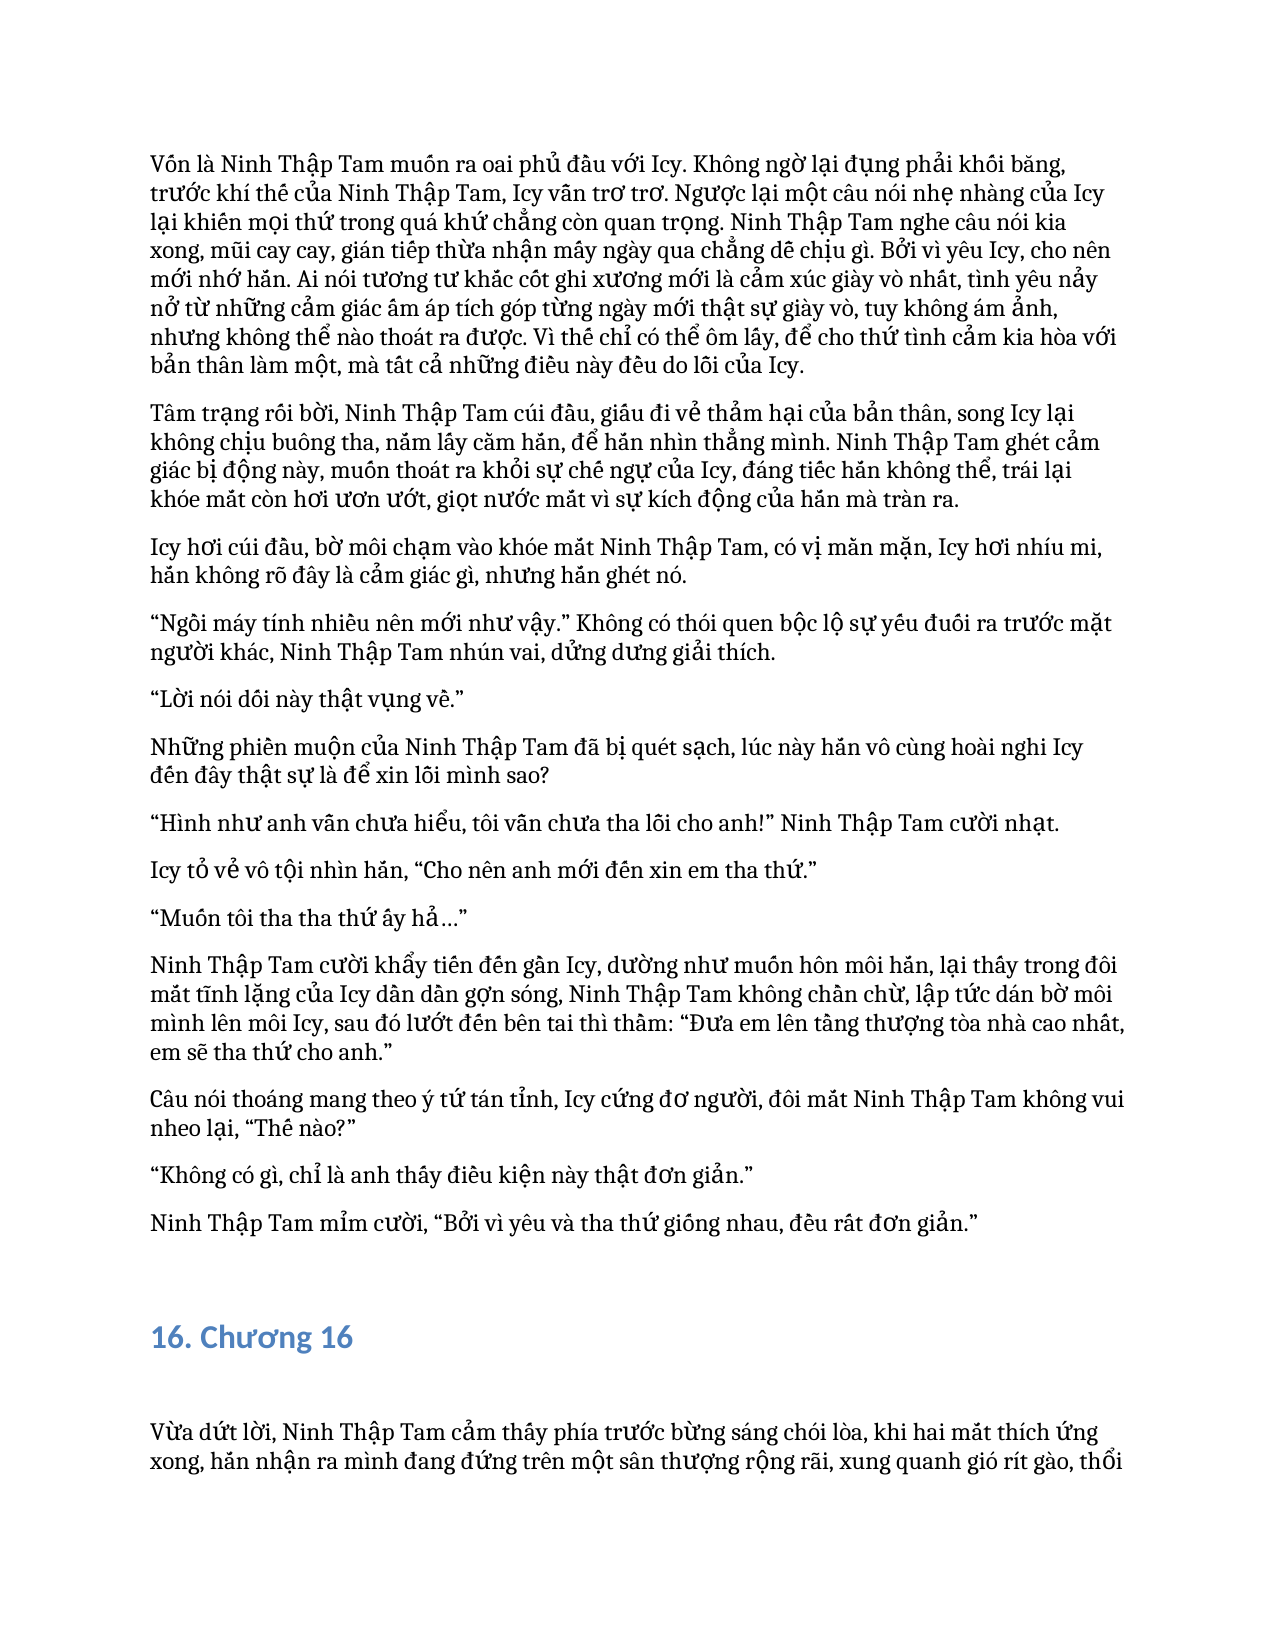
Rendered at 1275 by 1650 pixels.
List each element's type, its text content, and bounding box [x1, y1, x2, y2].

text Những phiền muộn của Ninh Thập Tam đã bị quét sạch, lúc này hắn vô cùng hoài nghi Icy đến đây thật sự là để xin lỗi mình sao? [150, 732, 1125, 790]
text Icy hơi cúi đầu, bờ môi chạm vào khóe mắt Ninh Thập Tam, có vị mằn mặn, Icy hơi nhíu mi, hắn không rõ đây là cảm giác gì, nhưng hắn ghét nó. [150, 532, 1125, 590]
text Ninh Thập Tam mỉm cười, “Bởi vì yêu và tha thứ giống nhau, đều rất đơn giản.” [150, 1209, 1125, 1295]
text Ninh Thập Tam cười khẩy tiến đến gần Icy, dường như muốn hôn môi hắn, lại thấy trong đôi mắt tĩnh lặng của Icy dần dần gợn sóng, Ninh Thập Tam không chần chừ, lập tức dán bờ môi mình lên môi Icy, sau đó lướt đến bên tai thì thầm: “Đưa em lên tầng thượng tòa nhà cao nhất, em sẽ tha thứ cho anh.” [150, 951, 1125, 1066]
text Câu nói thoáng mang theo ý tứ tán tỉnh, Icy cứng đơ người, đôi mắt Ninh Thập Tam không vui nheo lại, “Thế nào?” [150, 1085, 1125, 1142]
text “Ngồi máy tính nhiều nên mới như vậy.” Không có thói quen bộc lộ sự yếu đuối ra trước mặt người khác, Ninh Thập Tam nhún vai, dửng dưng giải thích. [150, 609, 1125, 666]
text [150, 1360, 1125, 1475]
text Icy tỏ vẻ vô tội nhìn hắn, “Cho nên anh mới đến xin em tha thứ.” [150, 856, 1125, 885]
text Vốn là Ninh Thập Tam muốn ra oai phủ đầu với Icy. Không ngờ lại đụng phải khối băng, trước khí thế của Ninh Thập Tam, Icy vẫn trơ trơ. Ngược lại một câu nói nhẹ nhàng của Icy lại khiến mọi thứ trong quá khứ chẳng còn quan trọng. Ninh Thập Tam nghe câu nói kia xong, mũi cay cay, gián tiếp thừa nhận mấy ngày qua chẳng dễ chịu gì. Bởi vì yêu Icy, cho nên mới nhớ hắn. Ai nói tương tư khắc cốt ghi xương mới là cảm xúc giày vò nhất, tình yêu nảy nở từ những cảm giác ấm áp tích góp từng ngày mới thật sự giày vò, tuy không ám ảnh, nhưng không thể nào thoát ra được. Vì thế chỉ có thể ôm lấy, để cho thứ tình cảm kia hòa với bản thân làm một, mà tất cả những điều này đều do lỗi của Icy. [150, 150, 1125, 380]
text “Lời nói dối này thật vụng về.” [150, 685, 1125, 714]
text “Không có gì, chỉ là anh thấy điều kiện này thật đơn giản.” [150, 1161, 1125, 1190]
text Tâm trạng rối bời, Ninh Thập Tam cúi đầu, giấu đi vẻ thảm hại của bản thân, song Icy lại không chịu buông tha, nắm lấy cằm hắn, để hắn nhìn thẳng mình. Ninh Thập Tam ghét cảm giác bị động này, muốn thoát ra khỏi sự chế ngự của Icy, đáng tiếc hắn không thể, trái lại khóe mắt còn hơi ươn ướt, giọt nước mắt vì sự kích động của hắn mà tràn ra. [150, 399, 1125, 514]
subtitle 16. Chương 16 [150, 1316, 1125, 1357]
text “Muốn tôi tha tha thứ ấy hả…” [150, 904, 1125, 932]
text “Hình như anh vẫn chưa hiểu, tôi vẫn chưa tha lỗi cho anh!” Ninh Thập Tam cười nhạt. [150, 809, 1125, 837]
